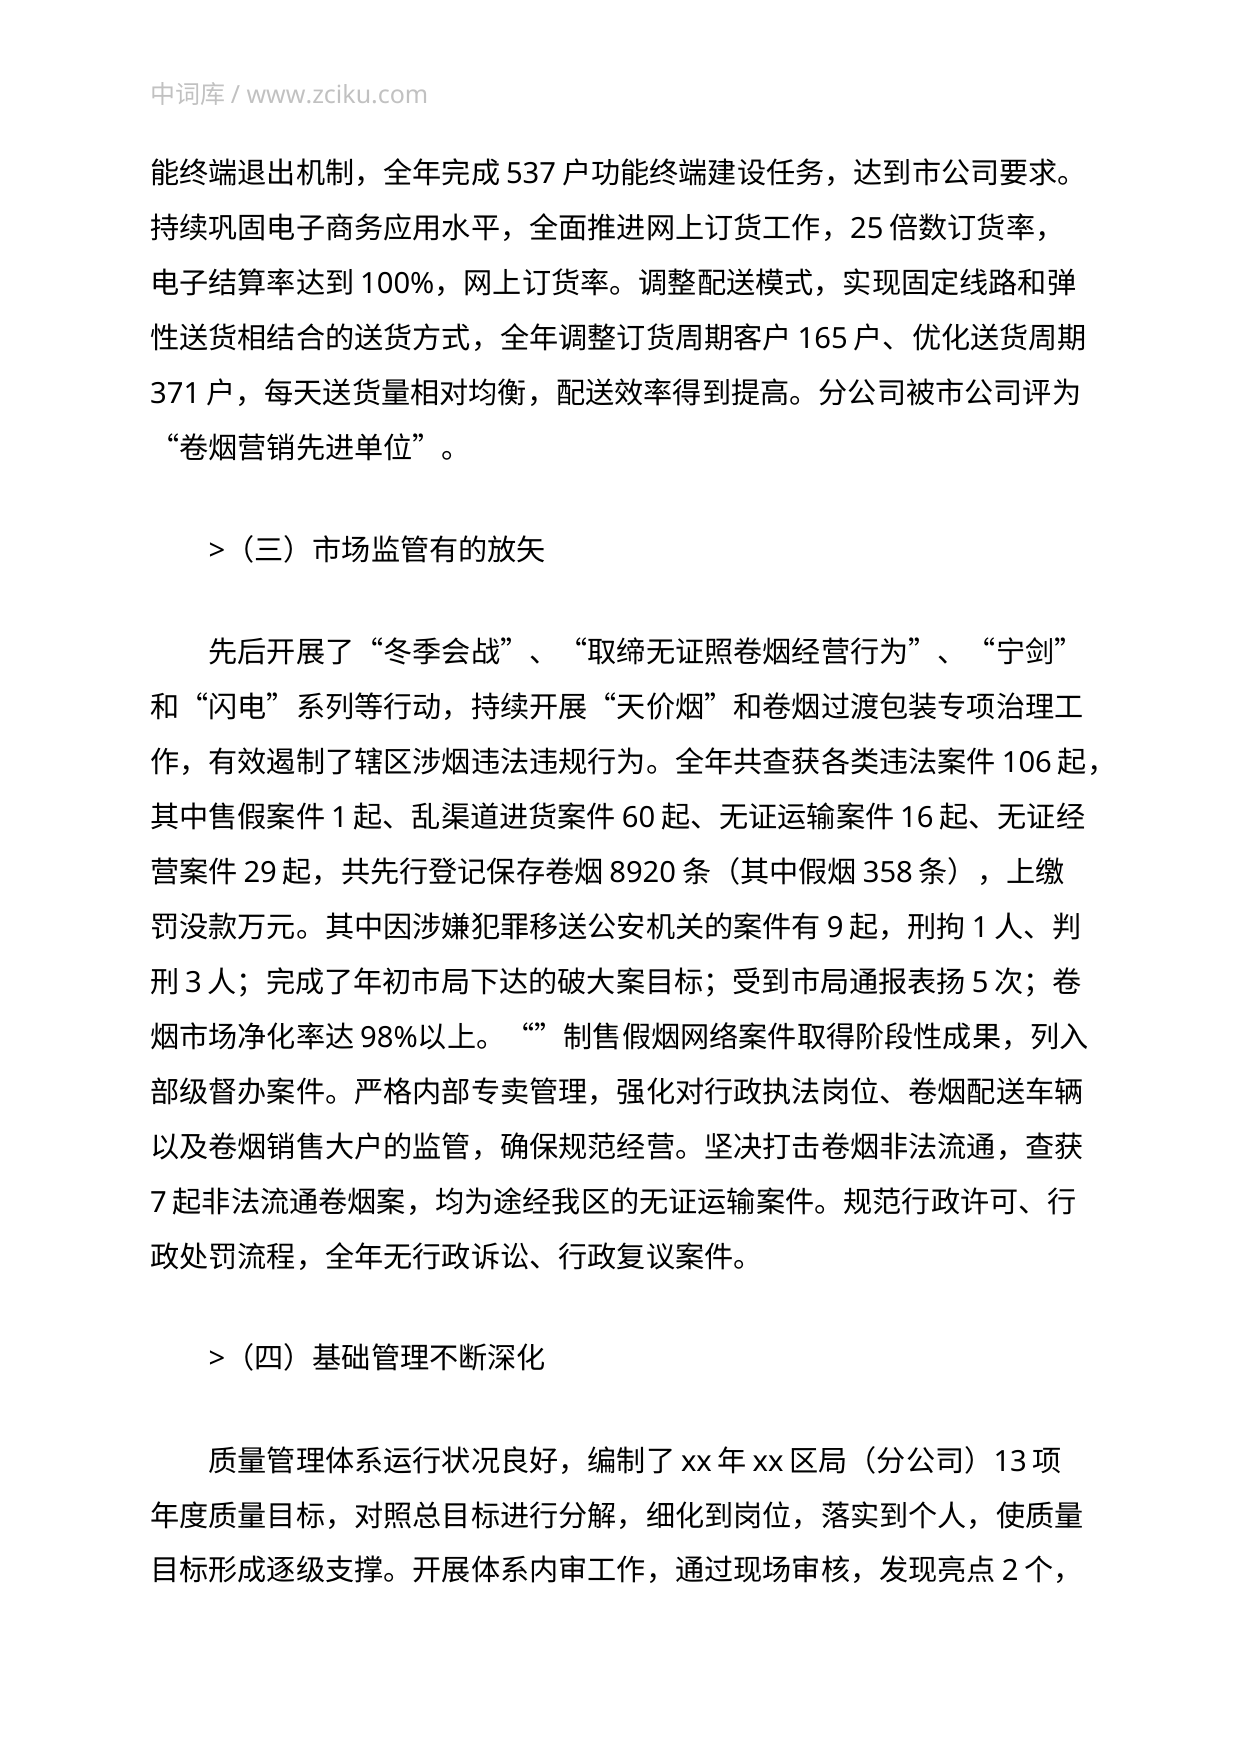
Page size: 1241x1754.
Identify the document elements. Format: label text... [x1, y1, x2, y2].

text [150, 150, 1090, 467]
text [150, 1437, 1090, 1589]
text >（三）市场监管有的放矢 [150, 527, 1090, 569]
text >（四）基础管理不断深化 [150, 1335, 1090, 1377]
text 先后开展了“冬季会战”、“取缔无证照卷烟经营行为”、“宁剑”和“闪电”系列等行动，持续开展“天价烟”和卷烟过渡包装专项治理工作，有效遏制了辖区涉烟违法违规行为。全年共查获各类违法案件106起，其中售假案件1起、乱渠道进货案件60起、无证运输案件16起、无证经营案件29起，共先行登记保存卷烟8920条（其中假烟358条），上缴罚没款万元。其中因涉嫌犯罪移送公安机关的案件有9起，刑拘1人、判刑3人；完成了年初市局下达的破大案目标；受到市局通报表扬5次；卷烟市场净化率达98%以上。“”制售假烟网络案件取得阶段性成果，列入部级督办案件。严格内部专卖管理，强化对行政执法岗位、卷烟配送车辆以及卷烟销售大户的监管，确保规范经营。坚决打击卷烟非法流通，查获7起非法流通卷烟案，均为途经我区的无证运输案件。规范行政许可、行政处罚流程，全年无行政诉讼、行政复议案件。 [150, 629, 1090, 1276]
